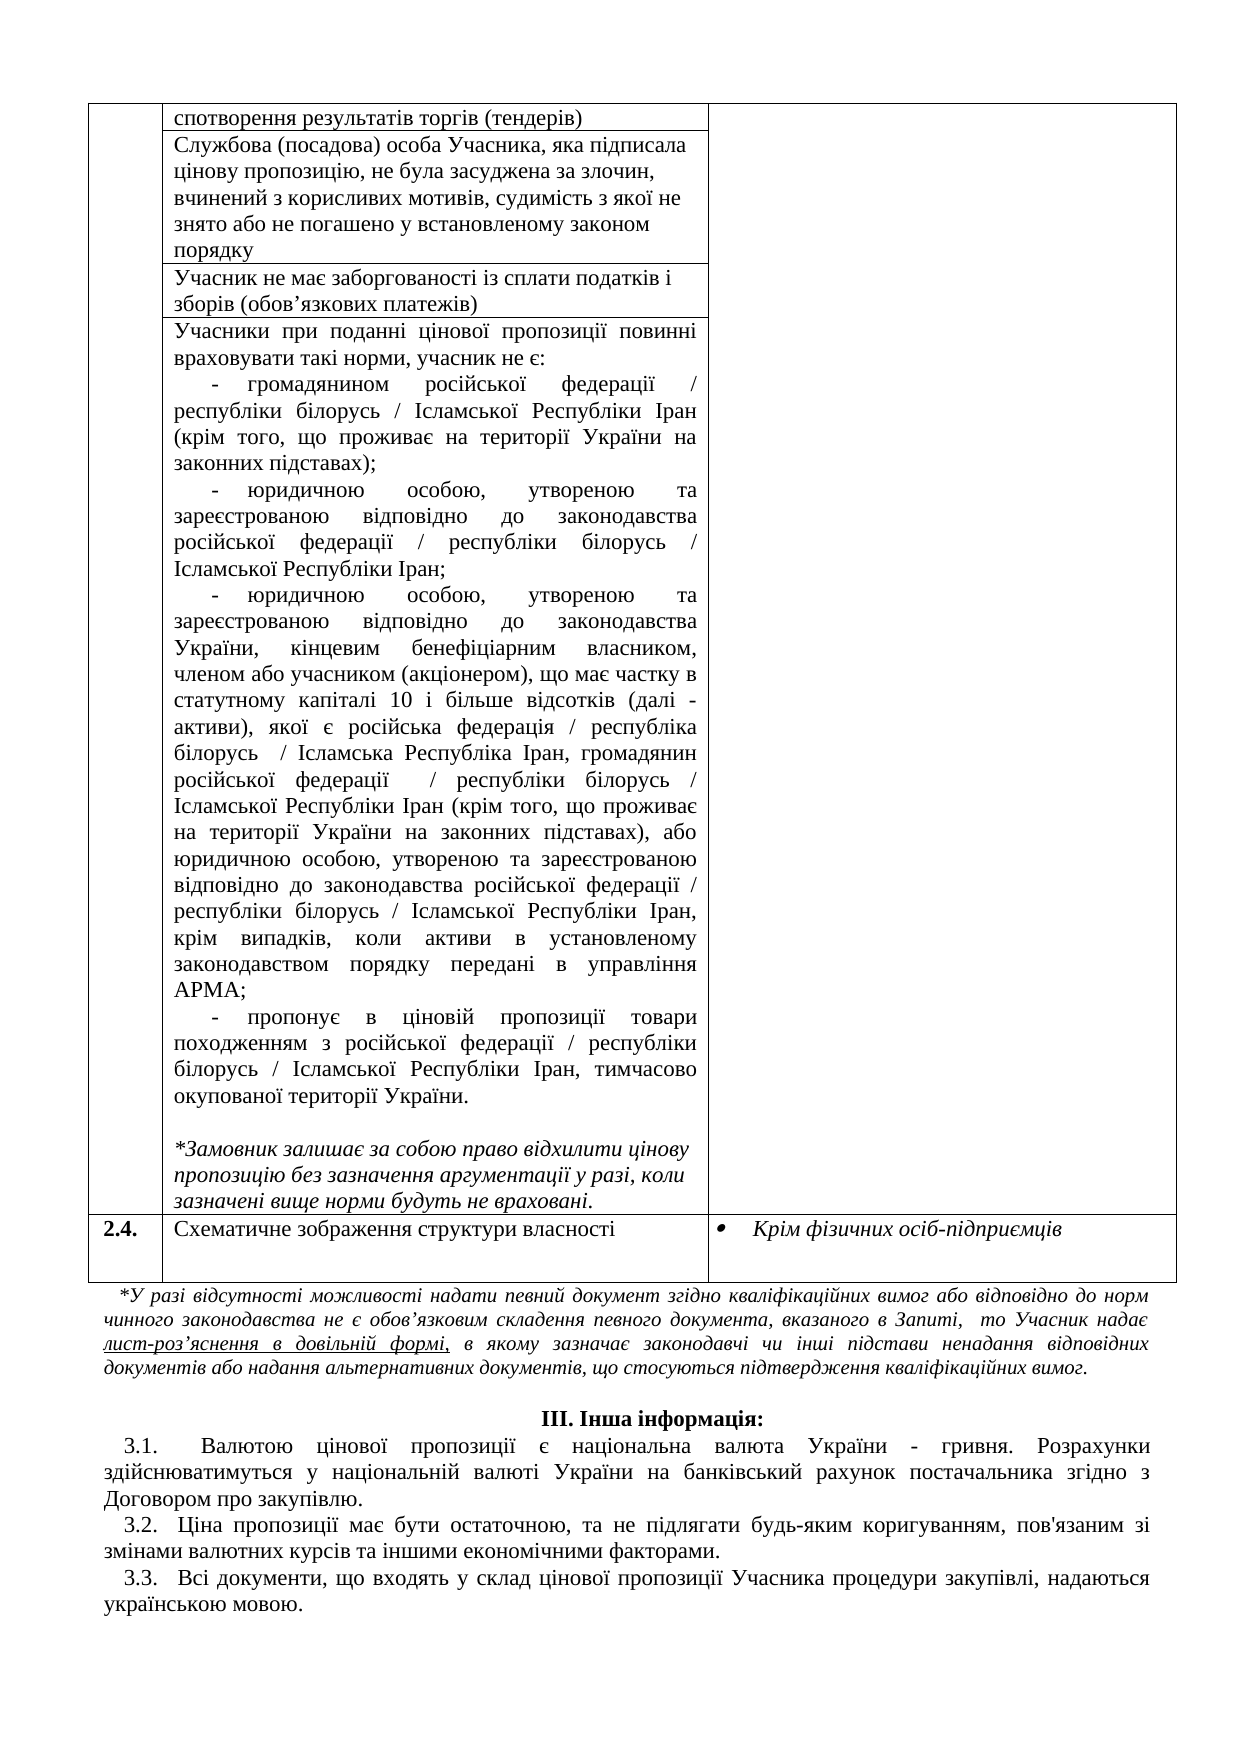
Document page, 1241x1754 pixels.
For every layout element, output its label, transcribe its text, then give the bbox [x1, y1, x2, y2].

table_cell Учасники при поданні цінової пропозиції повинні враховувати такі норми, учасник не є: громадянином російської федерації / республіки білорусь / Ісламської Республіки Іран (крім того, що проживає на території України на законних підставах); юридичною особою, утвореною та зареєстрованою відповідно до законодавства російської федерації / республіки білорусь / Ісламської Республіки Іран; юридичною особою, утвореною та зареєстрованою відповідно до законодавства України, кінцевим бенефіціарним власником, членом або учасником (акціонером), що має частку в статутному капіталі 10 і більше відсотків (далі - активи), якої є російська федерація / республіка білорусь / Ісламська Республіка Іран, громадянин російської федерації / республіки білорусь / Ісламської Республіки Іран (крім того, що проживає на території України на законних підставах), або юридичною особою, утвореною та зареєстрованою відповідно до законодавства російської федерації / республіки білорусь / Ісламської Республіки Іран, крім випадків, коли активи в установленому законодавством порядку передані в управління АРМА; пропонує в ціновій пропозиції товари походженням з російської федерації / республіки білорусь / Ісламської Республіки Іран, тимчасово окупованої території України. *Замовник залишає за собою право відхилити цінову пропозицію без зазначення аргументації у разі, коли зазначені вище норми будуть не враховані. [163, 318, 708, 1214]
table_cell [89, 1215, 162, 1282]
list Всі документи, що входять у склад цінової пропозиції Учасника процедури закупівлі, надаються українською мовою. [103, 1564, 1152, 1616]
table_cell Учасник не має заборгованості із сплати податків і зборів (обов’язкових платежів) [163, 264, 708, 317]
text ІІІ. Інша інформація: [118, 1406, 1152, 1432]
table_cell Схематичне зображення структури власності [163, 1215, 708, 1282]
list Валютою цінової пропозиції є національна валюта України - гривня. Розрахунки здійснюватимуться у національній валюті України на банківський рахунок постачальника згідно з Договором про закупівлю. [103, 1432, 1152, 1511]
table_cell Службова (посадова) особа Учасника, яка підписала цінову пропозицію, не була засуджена за злочин, вчинений з корисливих мотивів, судимість з якої не знято або не погашено у встановленому законом порядку [163, 131, 708, 263]
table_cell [163, 104, 708, 130]
table_cell Крім фізичних осіб-підприємців [709, 1215, 1176, 1282]
list Ціна пропозиції має бути остаточною, та не підлягати будь-яким коригуванням, пов'язаним зі змінами валютних курсів та іншими економічними факторами. [103, 1511, 1152, 1564]
text *У разі відсутності можливості надати певний документ згідно кваліфікаційних вимог або відповідно до норм чинного законодавства не є обов’язковим складення певного документа, вказаного в Запиті, то Учасник надає лист-роз’яснення в довільній формі, в якому зазначає законодавчі чи інші підстави ненадання відповідних документів або надання альтернативних документів, що стосуються підтвердження кваліфікаційних вимог. [103, 1283, 1152, 1379]
